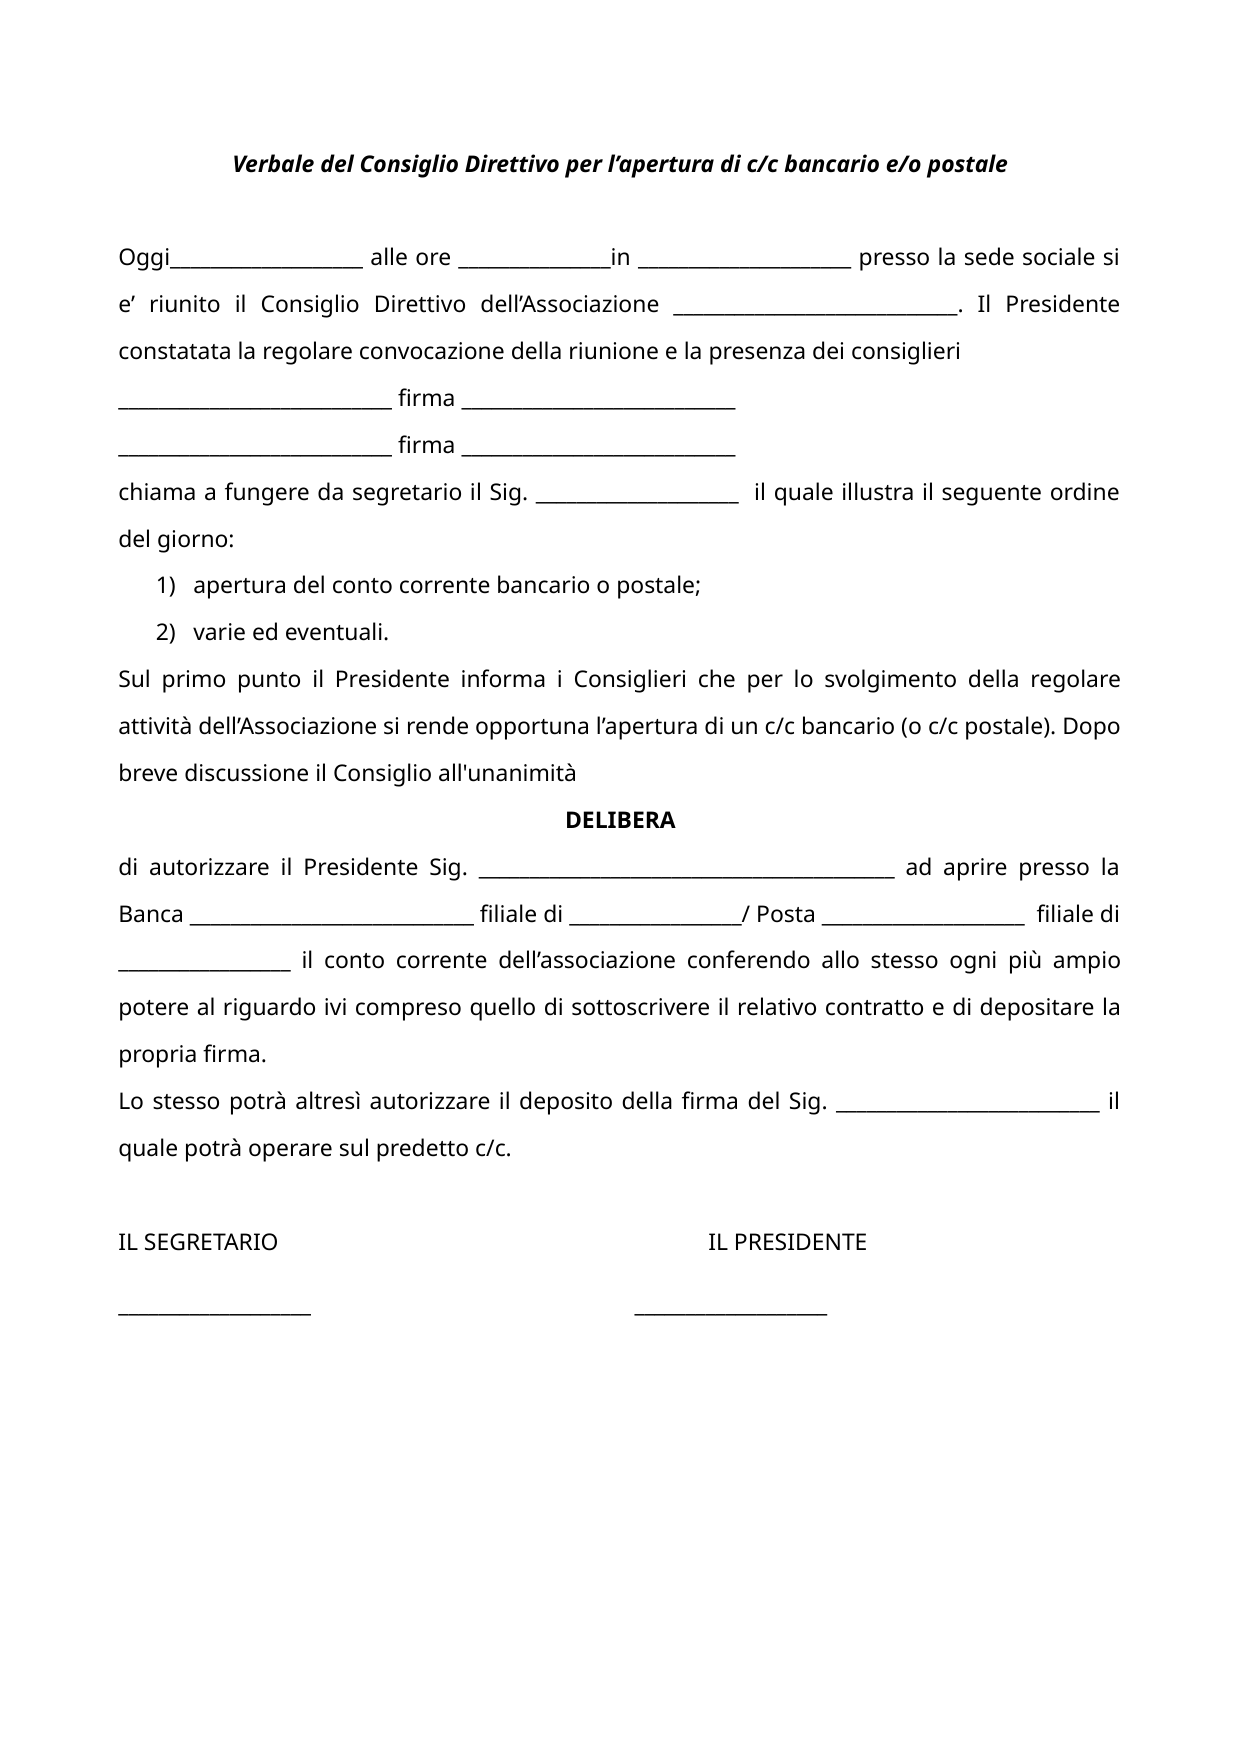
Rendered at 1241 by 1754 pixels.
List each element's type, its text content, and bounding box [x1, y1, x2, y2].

text IL SEGRETARIO IL PRESIDENTE [118, 1226, 1122, 1257]
subtitle Verbale del Consiglio Direttivo per l’apertura di c/c bancario e/o postale [118, 148, 1122, 179]
list apertura del conto corrente bancario o postale; [156, 569, 1122, 601]
text Oggi___________________ alle ore _______________in _____________________ presso la sede sociale si e’ riunito il Consiglio Direttivo dell’Associazione ____________________________. Il Presidente constatata la regolare convocazione della riunione e la presenza dei consiglieri [118, 241, 1122, 366]
text ___________________ ___________________ [118, 1288, 1122, 1319]
list varie ed eventuali. [156, 616, 1122, 648]
text chiama a fungere da segretario il Sig. ____________________ il quale illustra il seguente ordine del giorno: [118, 476, 1122, 554]
text ___________________________ firma ___________________________ [118, 382, 1122, 413]
subtitle DELIBERA [118, 804, 1122, 835]
text di autorizzare il Presidente Sig. _________________________________________ ad aprire presso la Banca ____________________________ filiale di _________________/ Posta ____________________ filiale di _________________ il conto corrente dell’associazione conferendo allo stesso ogni più ampio potere al riguardo ivi compreso quello di sottoscrivere il relativo contratto e di depositare la propria firma. [118, 851, 1122, 1069]
text Lo stesso potrà altresì autorizzare il deposito della firma del Sig. __________________________ il quale potrà operare sul predetto c/c. [118, 1085, 1122, 1163]
text Sul primo punto il Presidente informa i Consiglieri che per lo svolgimento della regolare attività dell’Associazione si rende opportuna l’apertura di un c/c bancario (o c/c postale). Dopo breve discussione il Consiglio all'unanimità [118, 663, 1122, 788]
text ___________________________ firma ___________________________ [118, 429, 1122, 460]
